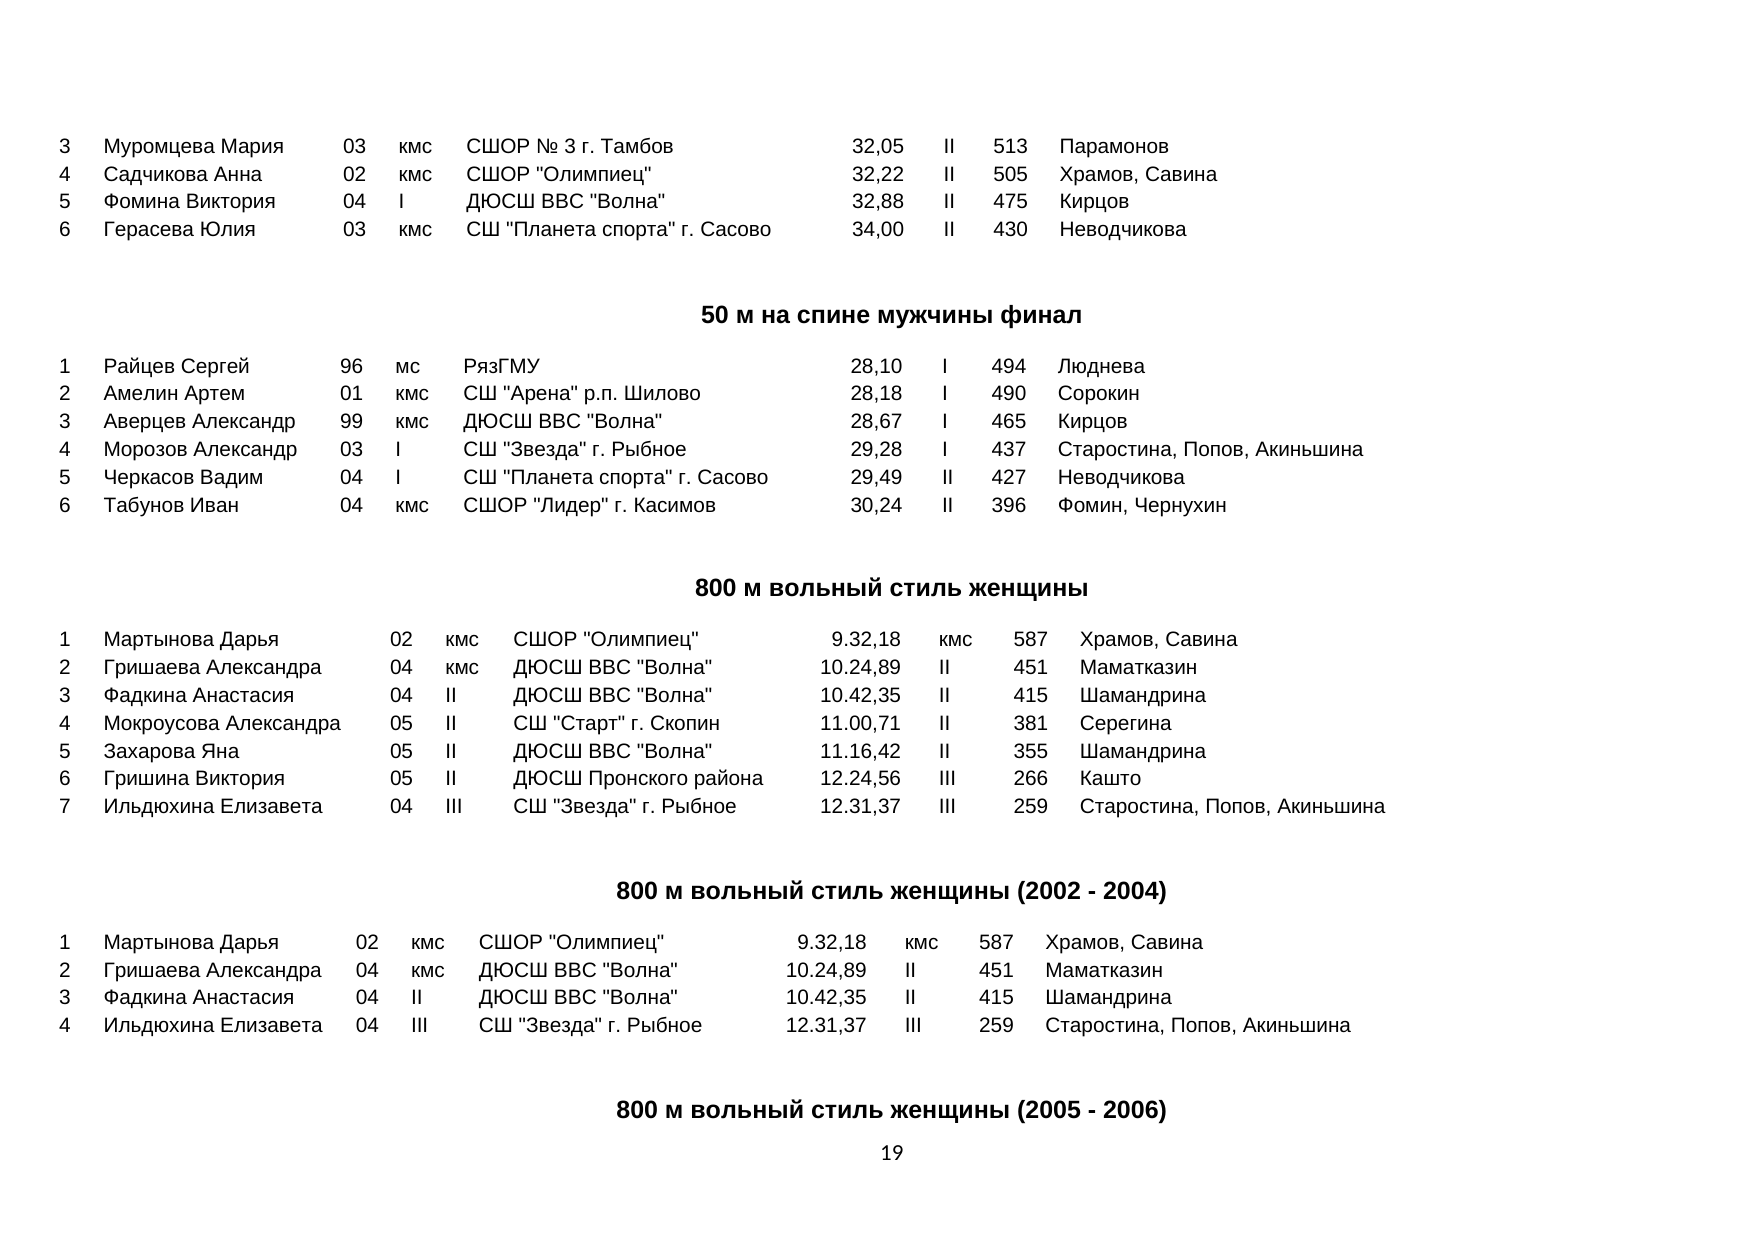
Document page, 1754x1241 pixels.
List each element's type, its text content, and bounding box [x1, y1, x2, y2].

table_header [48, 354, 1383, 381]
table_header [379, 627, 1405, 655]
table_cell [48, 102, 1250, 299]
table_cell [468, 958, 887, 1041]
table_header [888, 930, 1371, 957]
text 50 м на спине мужчины финал [59, 299, 1724, 328]
text 800 м вольный стиль женщины (2002 - 2004) [59, 876, 1724, 904]
text 800 м вольный стиль женщины [59, 573, 1724, 602]
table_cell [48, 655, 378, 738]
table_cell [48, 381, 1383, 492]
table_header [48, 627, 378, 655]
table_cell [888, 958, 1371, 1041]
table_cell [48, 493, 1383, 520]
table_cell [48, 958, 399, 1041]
text 800 м вольный стиль женщины (2005 - 2006) [59, 1095, 1724, 1123]
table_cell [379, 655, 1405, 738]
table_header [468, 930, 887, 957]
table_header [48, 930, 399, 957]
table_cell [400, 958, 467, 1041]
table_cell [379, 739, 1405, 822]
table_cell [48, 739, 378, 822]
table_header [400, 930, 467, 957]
